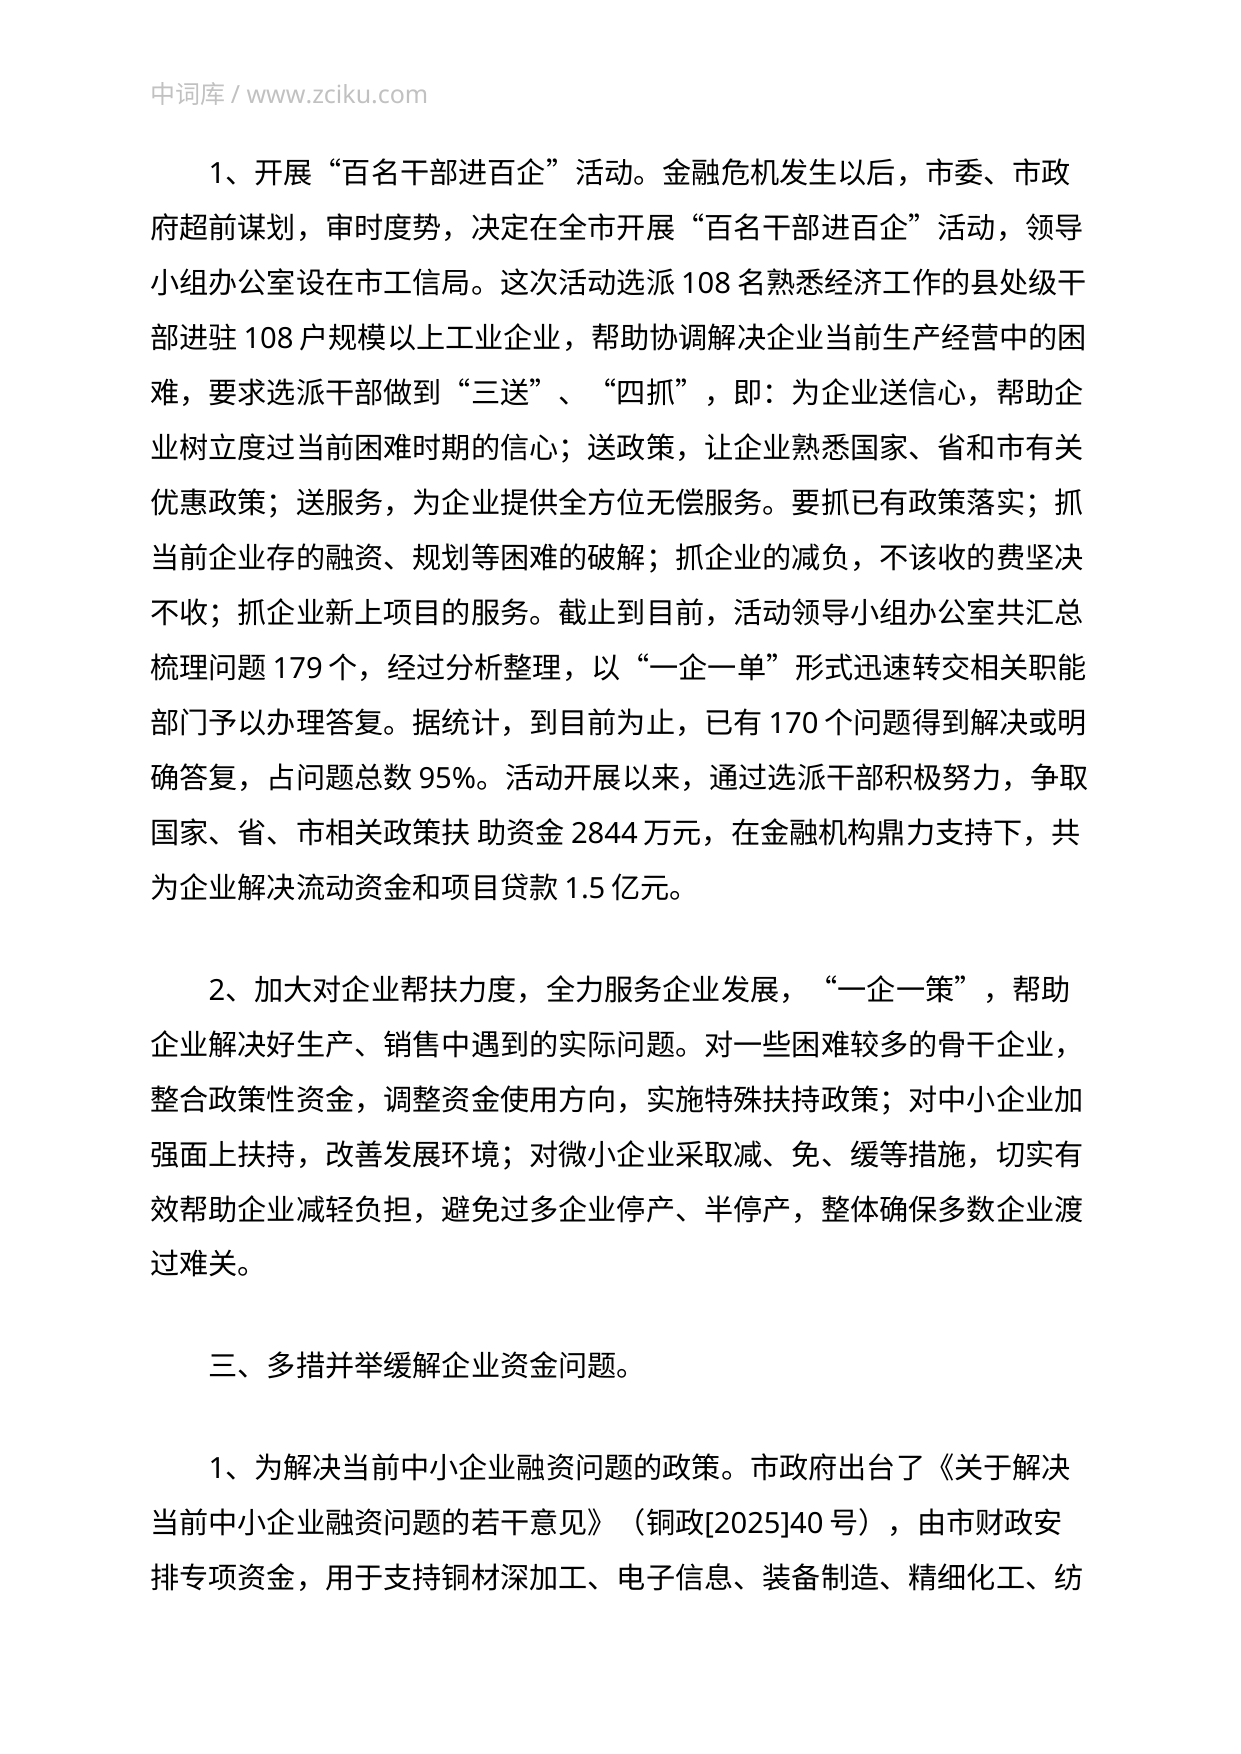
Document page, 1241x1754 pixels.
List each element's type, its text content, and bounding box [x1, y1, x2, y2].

text 1、开展“百名干部进百企”活动。金融危机发生以后，市委、市政府超前谋划，审时度势，决定在全市开展“百名干部进百企”活动，领导小组办公室设在市工信局。这次活动选派108名熟悉经济工作的县处级干部进驻108户规模以上工业企业，帮助协调解决企业当前生产经营中的困难，要求选派干部做到“三送”、“四抓”，即：为企业送信心，帮助企业树立度过当前困难时期的信心；送政策，让企业熟悉国家、省和市有关优惠政策；送服务，为企业提供全方位无偿服务。要抓已有政策落实；抓当前企业存的融资、规划等困难的破解；抓企业的减负，不该收的费坚决不收；抓企业新上项目的服务。截止到目前，活动领导小组办公室共汇总梳理问题179个，经过分析整理，以“一企一单”形式迅速转交相关职能部门予以办理答复。据统计，到目前为止，已有170个问题得到解决或明确答复，占问题总数95%。活动开展以来，通过选派干部积极努力，争取国家、省、市相关政策扶 助资金2844万元，在金融机构鼎力支持下，共为企业解决流动资金和项目贷款1.5亿元。 [150, 150, 1090, 907]
text 2、加大对企业帮扶力度，全力服务企业发展，“一企一策”，帮助企业解决好生产、销售中遇到的实际问题。对一些困难较多的骨干企业，整合政策性资金，调整资金使用方向，实施特殊扶持政策；对中小企业加强面上扶持，改善发展环境；对微小企业采取减、免、缓等措施，切实有效帮助企业减轻负担，避免过多企业停产、半停产，整体确保多数企业渡过难关。 [150, 966, 1090, 1283]
text 三、多措并举缓解企业资金问题。 [150, 1343, 1090, 1385]
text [150, 1444, 1090, 1597]
